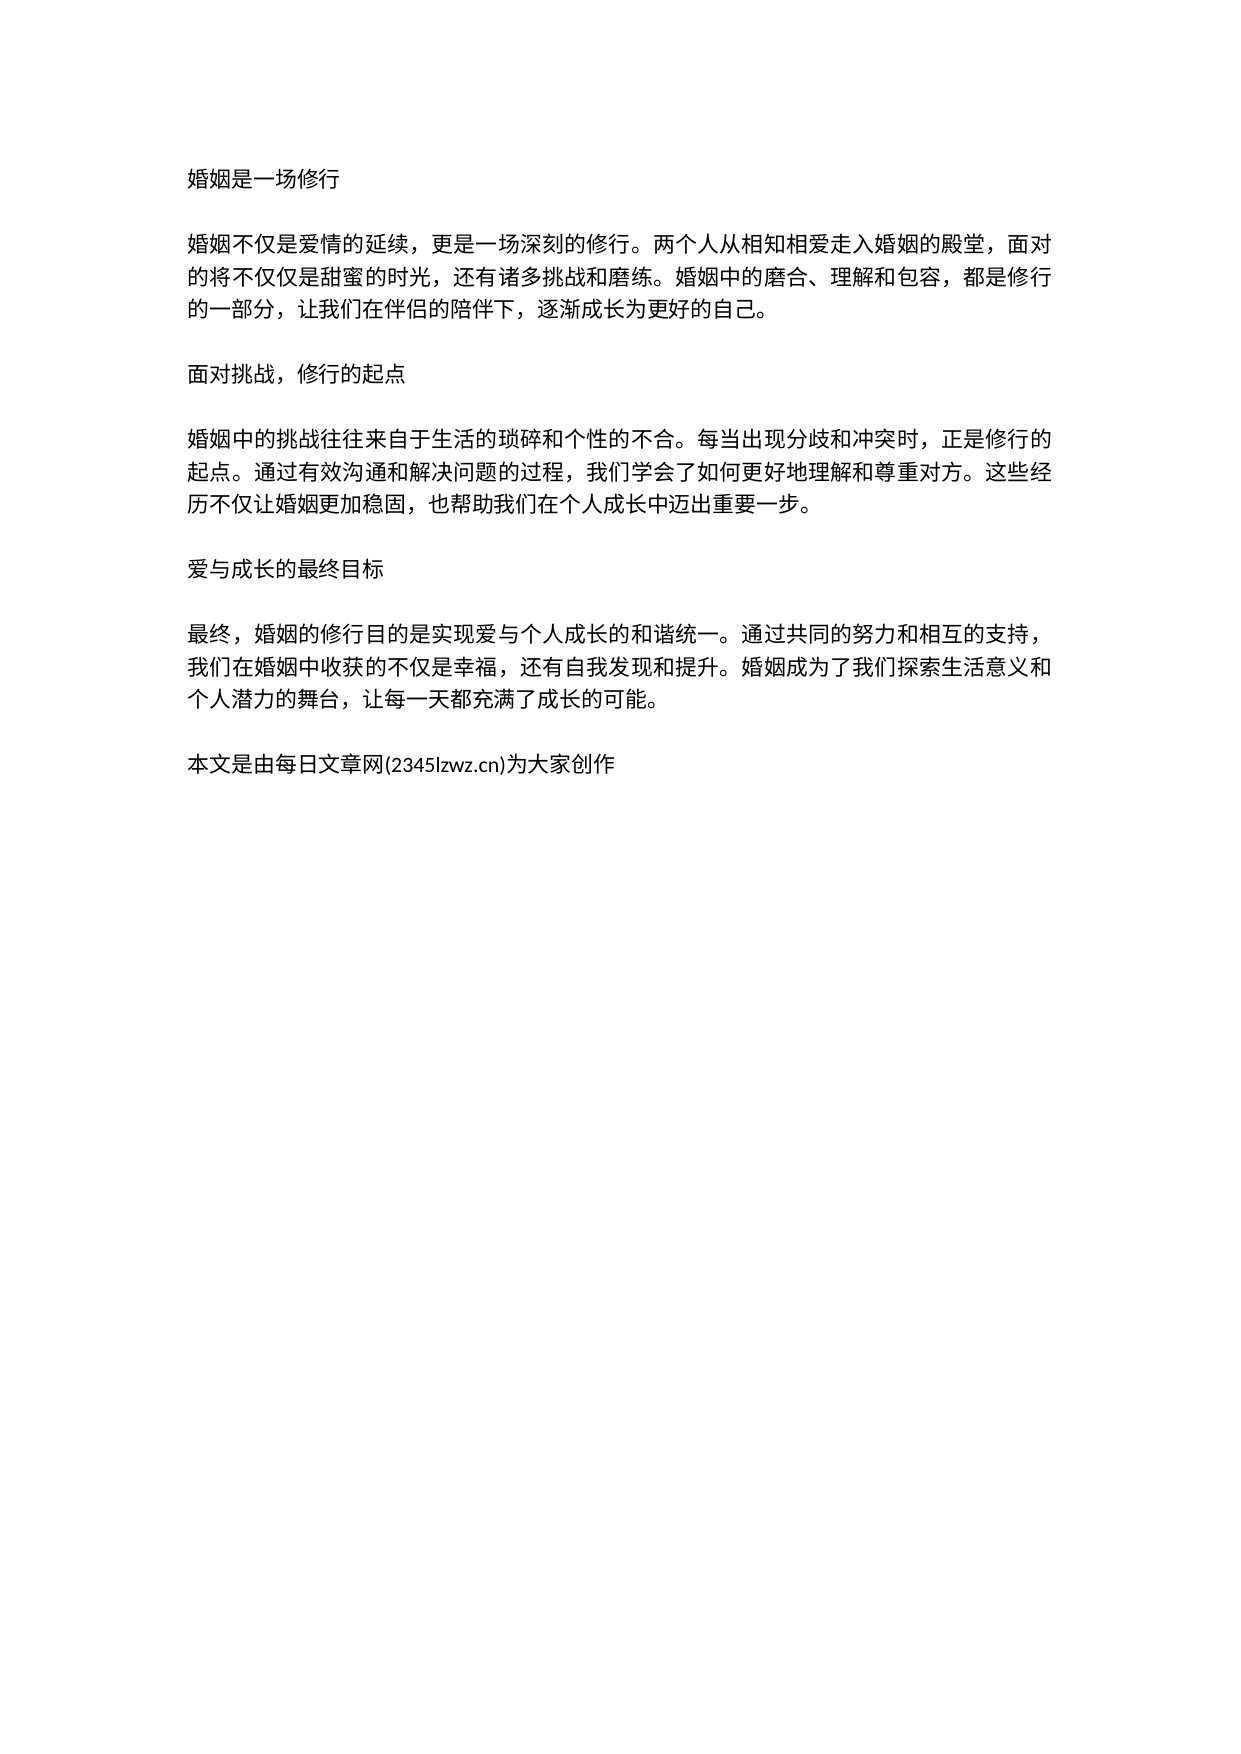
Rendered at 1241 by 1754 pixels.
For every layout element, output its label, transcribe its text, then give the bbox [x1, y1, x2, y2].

text 最终，婚姻的修行目的是实现爱与个人成长的和谐统一。通过共同的努力和相互的支持，我们在婚姻中收获的不仅是幸福，还有自我发现和提升。婚姻成为了我们探索生活意义和个人潜力的舞台，让每一天都充满了成长的可能。 [187, 617, 1053, 714]
text 爱与成长的最终目标 [187, 552, 1053, 584]
text 婚姻不仅是爱情的延续，更是一场深刻的修行。两个人从相知相爱走入婚姻的殿堂，面对的将不仅仅是甜蜜的时光，还有诸多挑战和磨练。婚姻中的磨合、理解和包容，都是修行的一部分，让我们在伴侣的陪伴下，逐渐成长为更好的自己。 [187, 227, 1053, 324]
text 婚姻中的挑战往往来自于生活的琐碎和个性的不合。每当出现分歧和冲突时，正是修行的起点。通过有效沟通和解决问题的过程，我们学会了如何更好地理解和尊重对方。这些经历不仅让婚姻更加稳固，也帮助我们在个人成长中迈出重要一步。 [187, 422, 1053, 519]
text 面对挑战，修行的起点 [187, 357, 1053, 389]
text 本文是由每日文章网(2345lzwz.cn)为大家创作 [187, 747, 1053, 779]
text 婚姻是一场修行 [187, 162, 1053, 194]
